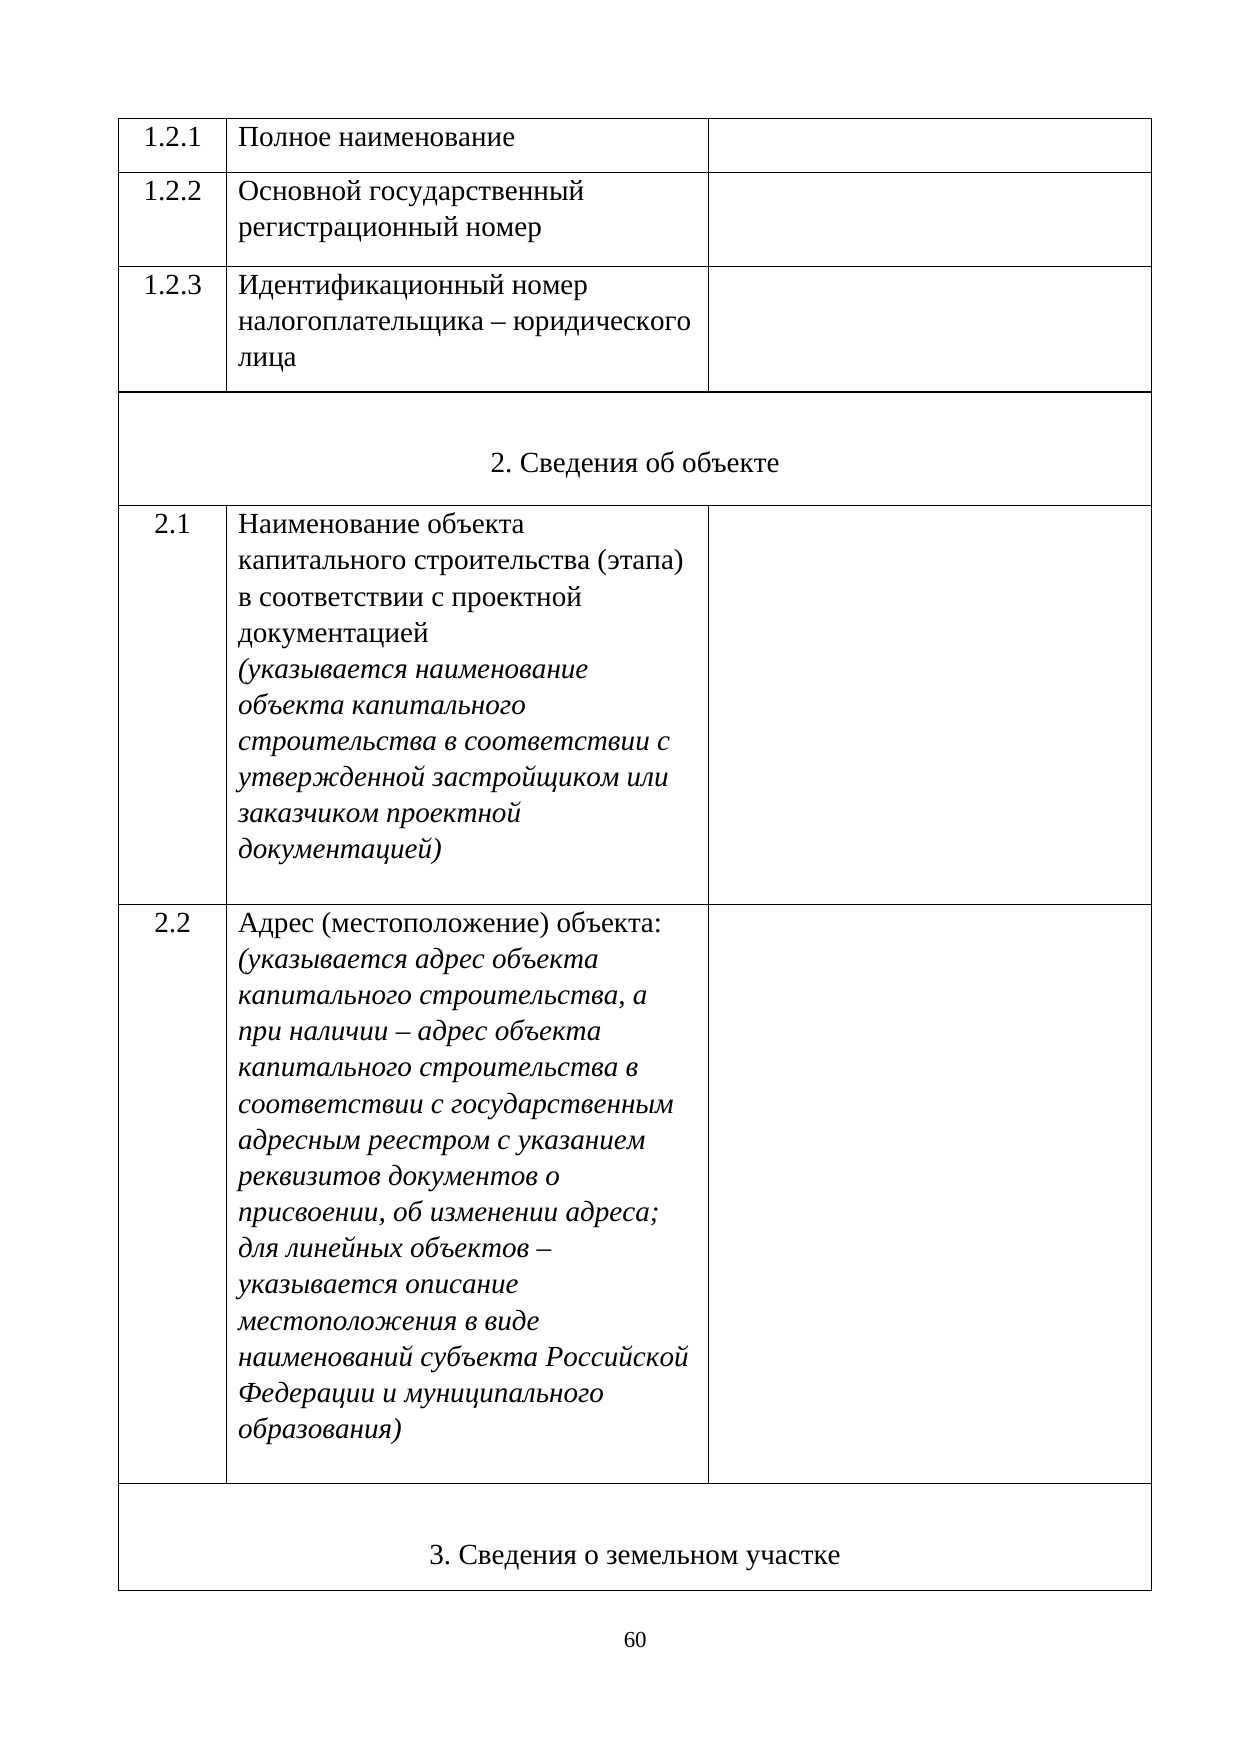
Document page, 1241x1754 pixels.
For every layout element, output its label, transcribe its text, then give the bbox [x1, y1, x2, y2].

table_cell 2.1 [119, 506, 226, 904]
table_cell [709, 905, 1151, 1483]
table_cell Идентификационный номер налогоплательщика – юридического лица [227, 267, 708, 391]
table_cell Адрес (местоположение) объекта: (указывается адрес объекта капитального строительства, а при наличии – адрес объекта капитального строительства в соответствии с государственным адресным реестром с указанием реквизитов документов о присвоении, об изменении адреса; для линейных объектов – указывается описание местоположения в виде наименований субъекта Российской Федерации и муниципального образования) [227, 905, 708, 1483]
table_cell Наименование объекта капитального строительства (этапа) в соответствии с проектной документацией (указывается наименование объекта капитального строительства в соответствии с утвержденной застройщиком или заказчиком проектной документацией) [227, 506, 708, 904]
table_cell [709, 119, 1151, 172]
table_cell 2.2 [119, 905, 226, 1483]
table_cell 1.2.3 [119, 267, 226, 391]
table_cell Полное наименование [227, 119, 708, 172]
table_cell [709, 173, 1151, 266]
table_cell 2. Сведения об объекте [119, 393, 1151, 505]
table_cell 3. Сведения о земельном участке [119, 1484, 1151, 1589]
table_cell [709, 267, 1151, 391]
table_cell [709, 506, 1151, 904]
table_cell Основной государственный регистрационный номер [227, 173, 708, 266]
table_cell 1.2.2 [119, 173, 226, 266]
table_cell 1.2.1 [119, 119, 226, 172]
